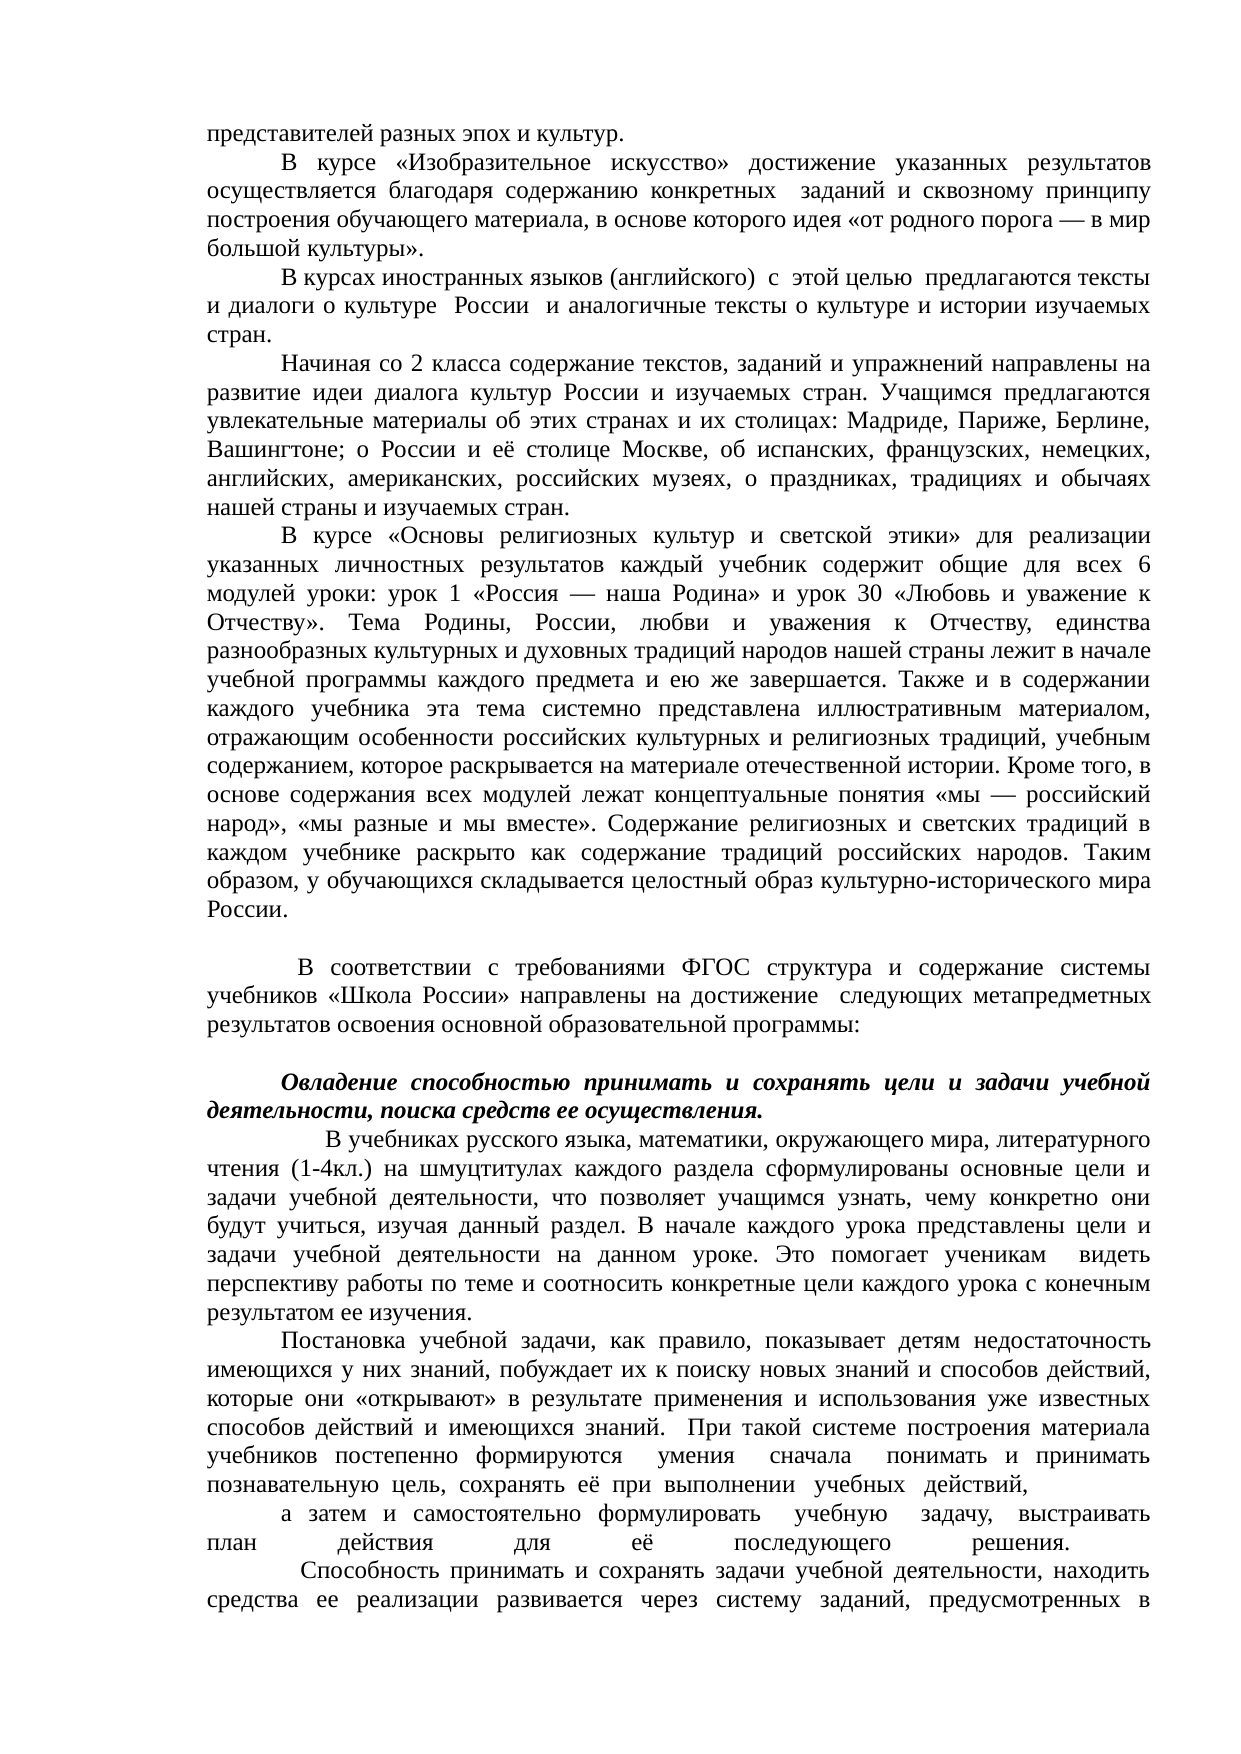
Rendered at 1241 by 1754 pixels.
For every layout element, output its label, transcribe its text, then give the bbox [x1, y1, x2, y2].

text Начиная со 2 класса содержание текстов, заданий и упражнений направлены на развитие идеи диалога культур России и изучаемых стран. Учащимся предлагаются увлекательные материалы об этих странах и их столицах: Мадриде, Париже, Берлине, Вашингтоне; о России и её столице Москве, об испанских, французских, немецких, английских, американских, российских музеях, о праздниках, традициях и обычаях нашей страны и изучаемых стран. [207, 348, 1152, 521]
text Постановка учебной задачи, как правило, показывает детям недостаточность имеющихся у них знаний, побуждает их к поиску новых знаний и способов действий, которые они «открывают» в результате применения и использования уже известных способов действий и имеющихся знаний. При такой системе построения материала учебников постепенно формируются умения сначала понимать и принимать познавательную цель, сохранять её при выполнении учебных действий, [207, 1326, 1152, 1498]
text В курсах иностранных языков (английского) с этой целью предлагаются тексты и диалоги о культуре России и аналогичные тексты о культуре и истории изучаемых стран. [207, 262, 1152, 348]
text Овладение способностью принимать и сохранять цели и задачи учебной деятельности, поиска средств ее осуществления. [207, 1067, 1152, 1124]
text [207, 118, 1152, 147]
text В соответствии с требованиями ФГОС структура и содержание системы учебников «Школа России» направлены на достижение следующих метапредметных результатов освоения основной образовательной программы: [207, 952, 1152, 1038]
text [207, 1498, 1152, 1613]
text В курсе «Основы религиозных культур и светской этики» для реализации указанных личностных результатов каждый учебник содержит общие для всех 6 модулей уроки: урок 1 «Россия — наша Родина» и урок 30 «Любовь и уважение к Отчеству». Тема Родины, России, любви и уважения к Отчеству, единства разнообразных культурных и духовных традиций народов нашей страны лежит в начале учебной программы каждого предмета и ею же завершается. Также и в содержании каждого учебника эта тема системно представлена иллюстративным материалом, отражающим особенности российских культурных и религиозных традиций, учебным содержанием, которое раскрывается на материале отечественной истории. Кроме того, в основе содержания всех модулей лежат концептуальные понятия «мы — российский народ», «мы разные и мы вместе». Содержание религиозных и светских традиций в каждом учебнике раскрыто как содержание традиций российских народов. Таким образом, у обучающихся складывается целостный образ культурно-исторического мира России. [207, 521, 1152, 923]
text В учебниках русского языка, математики, окружающего мира, литературного чтения (1-4кл.) на шмуцтитулах каждого раздела сформулированы основные цели и задачи учебной деятельности, что позволяет учащимся узнать, чему конкретно они будут учиться, изучая данный раздел. В начале каждого урока представлены цели и задачи учебной деятельности на данном уроке. Это помогает ученикам видеть перспективу работы по теме и соотносить конкретные цели каждого урока с конечным результатом ее изучения. [207, 1124, 1152, 1326]
text В курсе «Изобразительное искусство» достижение указанных результатов осуществляется благодаря содержанию конкретных заданий и сквозному принципу построения обучающего материала, в основе которого идея «от родного порога — в мир большой культуры». [207, 147, 1152, 262]
